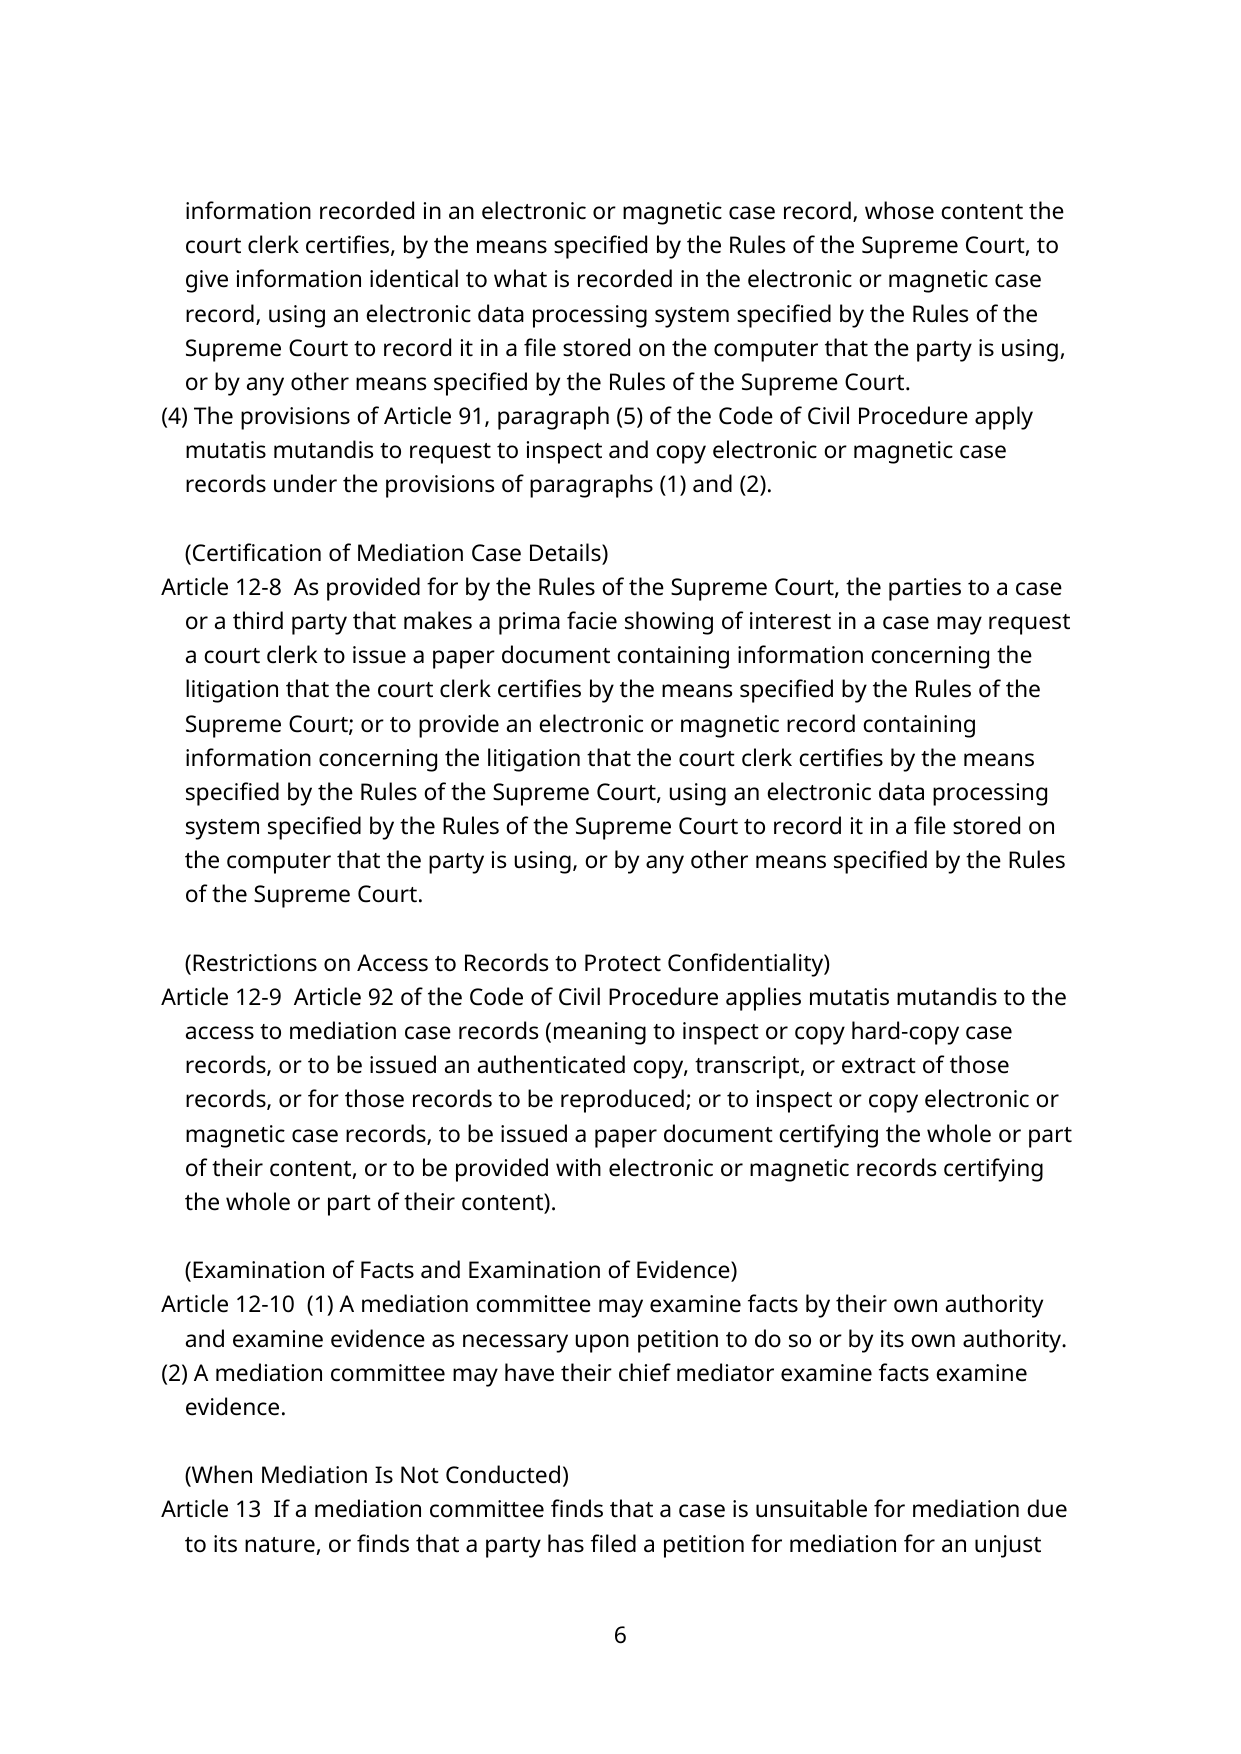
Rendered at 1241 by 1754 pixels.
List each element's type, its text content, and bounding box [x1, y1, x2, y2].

text (2) A mediation committee may have their chief mediator examine facts examine evidence. [161, 1355, 1079, 1424]
text (4) The provisions of Article 91, paragraph (5) of the Code of Civil Procedure apply mutatis mutandis to request to inspect and copy electronic or magnetic case records under the provisions of paragraphs (1) and (2). [161, 399, 1079, 501]
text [161, 194, 1079, 399]
text (Restrictions on Access to Records to Protect Confidentiality) [184, 945, 1079, 979]
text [161, 1492, 1079, 1560]
text Article 12-10 (1) A mediation committee may examine facts by their own authority and examine evidence as necessary upon petition to do so or by its own authority. [161, 1287, 1079, 1355]
text Article 12-9 Article 92 of the Code of Civil Procedure applies mutatis mutandis to the access to mediation case records (meaning to inspect or copy hard-copy case records, or to be issued an authenticated copy, transcript, or extract of those records, or for those records to be reproduced; or to inspect or copy electronic or magnetic case records, to be issued a paper document certifying the whole or part of their content, or to be provided with electronic or magnetic records certifying the whole or part of their content). [161, 979, 1079, 1219]
text (When Mediation Is Not Conducted) [184, 1458, 1079, 1492]
text Article 12-8 As provided for by the Rules of the Supreme Court, the parties to a case or a third party that makes a prima facie showing of interest in a case may request a court clerk to issue a paper document containing information concerning the litigation that the court clerk certifies by the means specified by the Rules of the Supreme Court; or to provide an electronic or magnetic record containing information concerning the litigation that the court clerk certifies by the means specified by the Rules of the Supreme Court, using an electronic data processing system specified by the Rules of the Supreme Court to record it in a file stored on the computer that the party is using, or by any other means specified by the Rules of the Supreme Court. [161, 569, 1079, 911]
text (Certification of Mediation Case Details) [184, 535, 1079, 569]
text (Examination of Facts and Examination of Evidence) [184, 1253, 1079, 1287]
